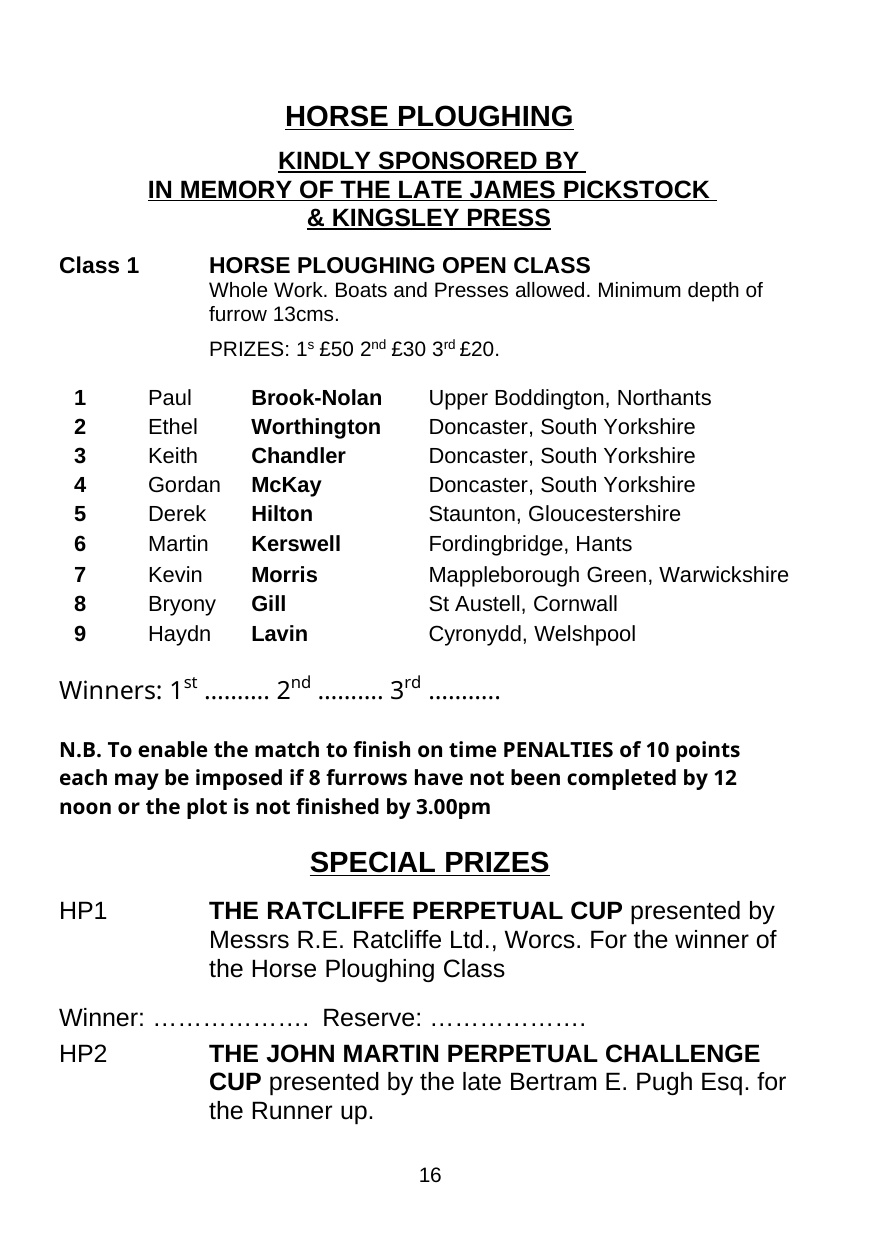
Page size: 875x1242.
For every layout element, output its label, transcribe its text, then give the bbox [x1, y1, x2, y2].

table_cell Staunton, Gloucestershire [417, 501, 816, 531]
table_cell Chandler [240, 443, 417, 472]
table_cell 9 [63, 621, 137, 655]
table_cell Bryony [137, 591, 240, 621]
table_cell 4 [63, 473, 137, 501]
table_cell Doncaster, South Yorkshire [417, 473, 816, 501]
subtitle IN MEMORY OF THE LATE JAMES PICKSTOCK [60, 174, 798, 203]
table_header Upper Boddington, Northants [417, 385, 816, 414]
table_header Paul [137, 385, 240, 414]
table_cell St Austell, Cornwall [417, 591, 816, 621]
subtitle KINDLY SPONSORED BY [60, 146, 798, 174]
table_cell Cyronydd, Welshpool [417, 621, 816, 655]
table_cell Keith [137, 443, 240, 472]
table_cell Morris [240, 562, 417, 591]
table_cell Hilton [240, 501, 417, 531]
text Winners: 1st ………. 2nd ………. 3rd ……….. [59, 670, 874, 707]
table_cell Ethel [137, 414, 240, 443]
subtitle HP2 THE JOHN MARTIN PERPETUAL CHALLENGE [59, 1039, 874, 1067]
table_cell Lavin [240, 621, 417, 655]
subtitle HORSE PLOUGHING [4, 99, 798, 133]
table_cell Worthington [240, 414, 417, 443]
table_header 1 [63, 385, 137, 414]
table_cell Gill [240, 591, 417, 621]
table_cell Gordan [137, 473, 240, 501]
subtitle SPECIAL PRIZES [61, 845, 798, 879]
table_cell 6 [63, 531, 137, 562]
text Winner: ………………. Reserve: ………………. [59, 1003, 874, 1031]
table_cell 2 [63, 414, 137, 443]
table_header Brook-Nolan [240, 385, 417, 414]
subtitle & KINGSLEY PRESS [60, 203, 798, 232]
table_cell 3 [63, 443, 137, 472]
text N.B. To enable the match to finish on time PENALTIES of 10 points each may be imposed if 8 furrows have not been completed by 12 noon or the plot is not finished by 3.00pm [59, 735, 787, 820]
table_cell Mappleborough Green, Warwickshire [417, 562, 816, 591]
table_cell Fordingbridge, Hants [417, 531, 816, 562]
table_cell 7 [63, 562, 137, 591]
text CUP presented by the late Bertram E. Pugh Esq. for the Runner up. [209, 1067, 788, 1125]
table_cell 8 [63, 591, 137, 621]
table_cell Kerswell [240, 531, 417, 562]
text HP1 THE RATCLIFFE PERPETUAL CUP presented by [59, 896, 874, 924]
table_cell Doncaster, South Yorkshire [417, 414, 816, 443]
table_cell 5 [63, 501, 137, 531]
subtitle Class 1 HORSE PLOUGHING OPEN CLASS [59, 252, 874, 278]
table_cell Kevin [137, 562, 240, 591]
table_cell Martin [137, 531, 240, 562]
table_cell Derek [137, 501, 240, 531]
table_cell Doncaster, South Yorkshire [417, 443, 816, 472]
text PRIZES: 1s £50 2nd £30 3rd £20. [209, 338, 874, 362]
text Whole Work. Boats and Presses allowed. Minimum depth of furrow 13cms. [209, 278, 787, 326]
text Messrs R.E. Ratcliffe Ltd., Worcs. For the winner of the Horse Ploughing Class [209, 925, 778, 982]
table_cell McKay [240, 473, 417, 501]
table_cell Haydn [137, 621, 240, 655]
